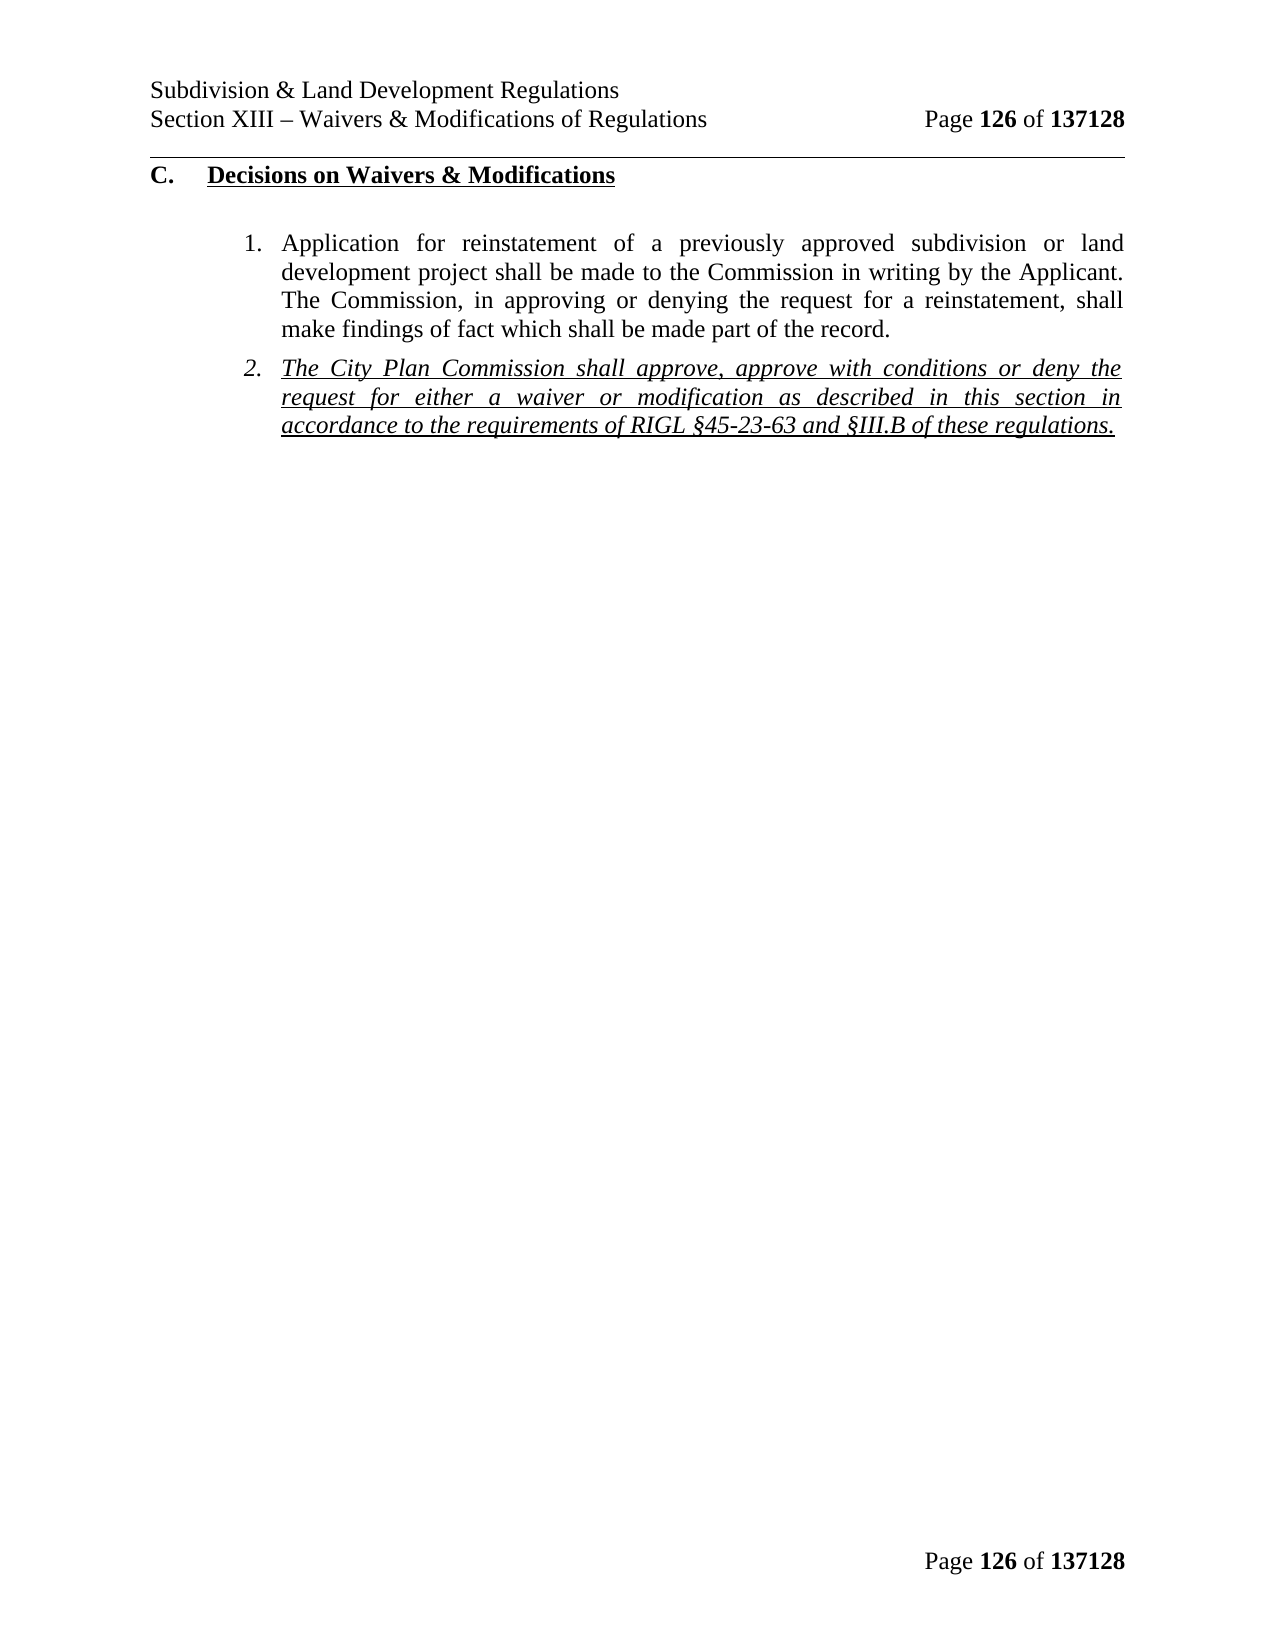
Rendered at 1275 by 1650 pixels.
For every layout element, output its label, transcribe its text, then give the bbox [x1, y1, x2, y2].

list Decisions on Waivers & Modifications [150, 161, 1125, 189]
list Application for reinstatement of a previously approved subdivision or land development project shall be made to the Commission in writing by the Applicant. The Commission, in approving or denying the request for a reinstatement, shall make findings of fact which shall be made part of the record. [244, 228, 1125, 343]
list The City Plan Commission shall approve, approve with conditions or deny the request for either a waiver or modification as described in this section in accordance to the requirements of RIGL §45-23-63 and §III.B of these regulations. [244, 353, 1125, 439]
